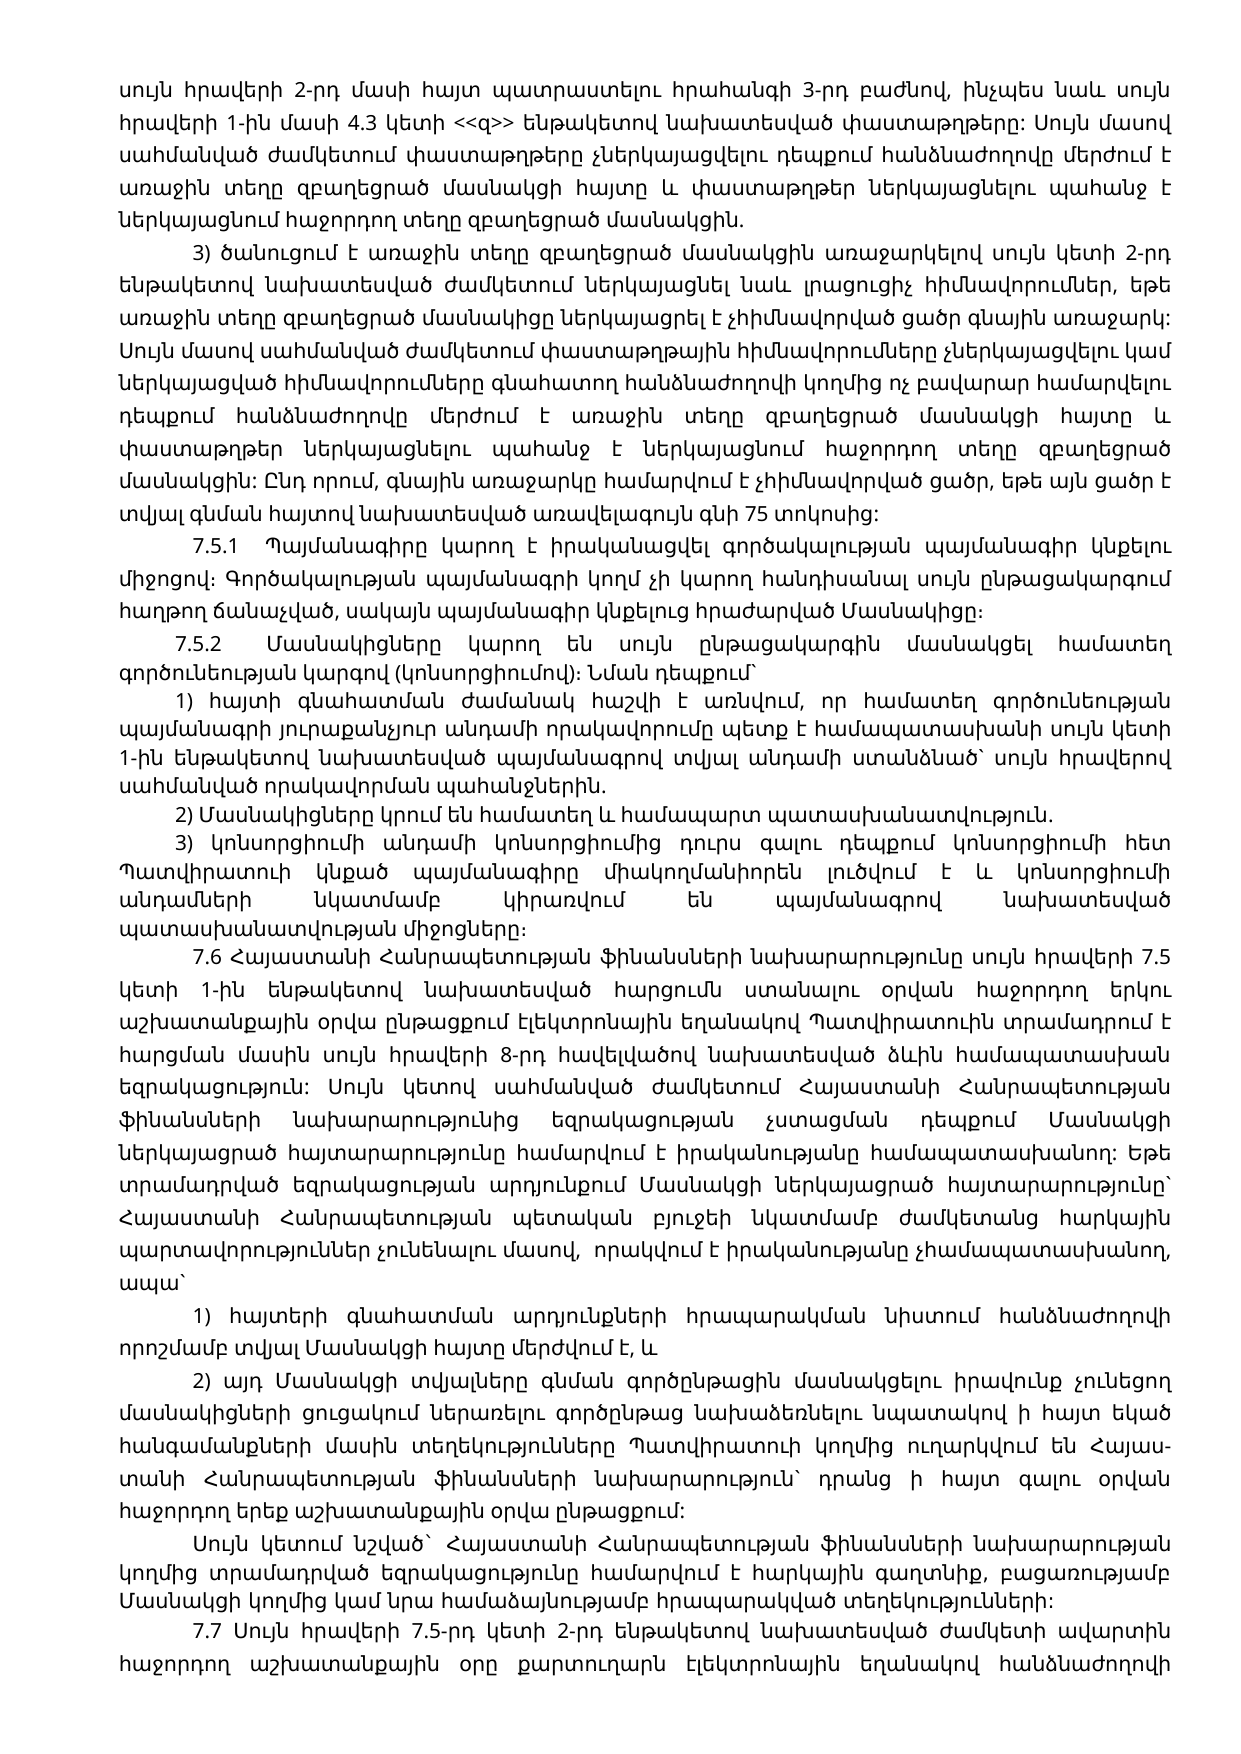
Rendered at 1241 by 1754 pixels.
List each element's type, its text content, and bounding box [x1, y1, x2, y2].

text 2) այդ Մասնակցի տվյալները գնման գործընթացին մասնակցելու իրավունք չունեցող մասնակիցների ցուցակում ներառելու գործընթաց նախաձեռնելու նպատակով ի հայտ եկած հանգամանքների մասին տեղեկությունները Պատվիրատուի կողմից ուղարկվում են Հայաստանի Հանրապետության ֆինանսների նախարարություն` դրանց ի հայտ գալու օրվան հաջորդող երեք աշխատանքային օրվա ընթացքում: [118, 1366, 1171, 1525]
text 7.6 Հայաստանի Հանրապետության ֆինանսների նախարարությունը սույն հրավերի 7.5 կետի 1-ին ենթակետով նախատեսված հարցումն ստանալու օրվան հաջորդող երկու աշխատանքային օրվա ընթացքում էլեկտրոնային եղանակով Պատվիրատուին տրամադրում է հարցման մասին սույն հրավերի 8-րդ հավելվածով նախատեսված ձևին համապատասխան եզրակացություն: Սույն կետով սահմանված ժամկետում Հայաստանի Հանրապետության ֆինանսների նախարարությունից եզրակացության չստացման դեպքում Մասնակցի ներկայացրած հայտարարությունը համարվում է իրականությանը համապատասխանող: Եթե տրամադրված եզրակացության արդյունքում Մասնակցի ներկայացրած հայտարարությունը` Հայաստանի Հանրապետության պետական բյուջեի նկատմամբ ժամկետանց հարկային պարտավորություններ չունենալու մասով, որակվում է իրականությանը չհամապատասխանող, ապա` [118, 942, 1171, 1297]
text 1) հայտի գնահատման ժամանակ հաշվի է առնվում, որ համատեղ գործունեության պայմանագրի յուրաքանչյուր անդամի որակավորումը պետք է համապատասխանի սույն կետի 1-ին ենթակետով նախատեսված պայմանագրով տվյալ անդամի ստանձնած` սույն հրավերով սահմանված որակավորման պահանջներին. [118, 686, 1171, 800]
text 7.5.2 Մասնակիցները կարող են սույն ընթացակարգին մասնակցել համատեղ գործունեության կարգով (կոնսորցիումով)։ Նման դեպքում` [118, 629, 1171, 686]
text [118, 75, 1171, 234]
text 1) հայտերի գնահատման արդյունքների հրապարակման նիստում հանձնաժողովի որոշմամբ տվյալ Մասնակցի հայտը մերժվում է, և [118, 1301, 1171, 1362]
text 7.5.1 Պայմանագիրը կարող է իրականացվել գործակալության պայմանագիր կնքելու միջոցով։ Գործակալության պայմանագրի կողմ չի կարող հանդիսանալ սույն ընթացակարգում հաղթող ճանաչված, սակայն պայմանագիր կնքելուց հրաժարված Մասնակիցը։ [118, 531, 1171, 625]
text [118, 1617, 1171, 1678]
text 2) Մասնակիցները կրում են համատեղ և համապարտ պատասխանատվություն. [118, 800, 1171, 828]
text 3) կոնսորցիումի անդամի կոնսորցիումից դուրս գալու դեպքում կոնսորցիումի հետ Պատվիրատուի կնքած պայմանագիրը միակողմանիորեն լուծվում է և կոնսորցիումի անդամների նկատմամբ կիրառվում են պայմանագրով նախատեսված պատասխանատվության միջոցները։ [118, 828, 1171, 942]
text 3) ծանուցում է առաջին տեղը զբաղեցրած մասնակցին առաջարկելով սույն կետի 2-րդ ենթակետով նախատեսված ժամկետում ներկայացնել նաև լրացուցիչ հիմնավորումներ, եթե առաջին տեղը զբաղեցրած մասնակիցը ներկայացրել է չհիմնավորված ցածր գնային առաջարկ: Սույն մասով սահմանված ժամկետում փաստաթղթային հիմնավորումները չներկայացվելու կամ ներկայացված հիմնավորումները գնահատող հանձնաժողովի կողմից ոչ բավարար համարվելու դեպքում հանձնաժողովը մերժում է առաջին տեղը զբաղեցրած մասնակցի հայտը և փաստաթղթեր ներկայացնելու պահանջ է ներկայացնում հաջորդող տեղը զբաղեցրած մասնակցին: Ընդ որում, գնային առաջարկը համարվում է չհիմնավորված ցածր, եթե այն ցածր է տվյալ գնման հայտով նախատեսված առավելագույն գնի 75 տոկոսից: [118, 238, 1171, 527]
text Սույն կետում նշված` Հայաստանի Հանրապետության ֆինանսների նախարարության կողմից տրամադրված եզրակացությունը համարվում է հարկային գաղտնիք, բացառությամբ Մասնակցի կողմից կամ նրա համաձայնությամբ հրապարակված տեղեկությունների: [118, 1529, 1171, 1613]
